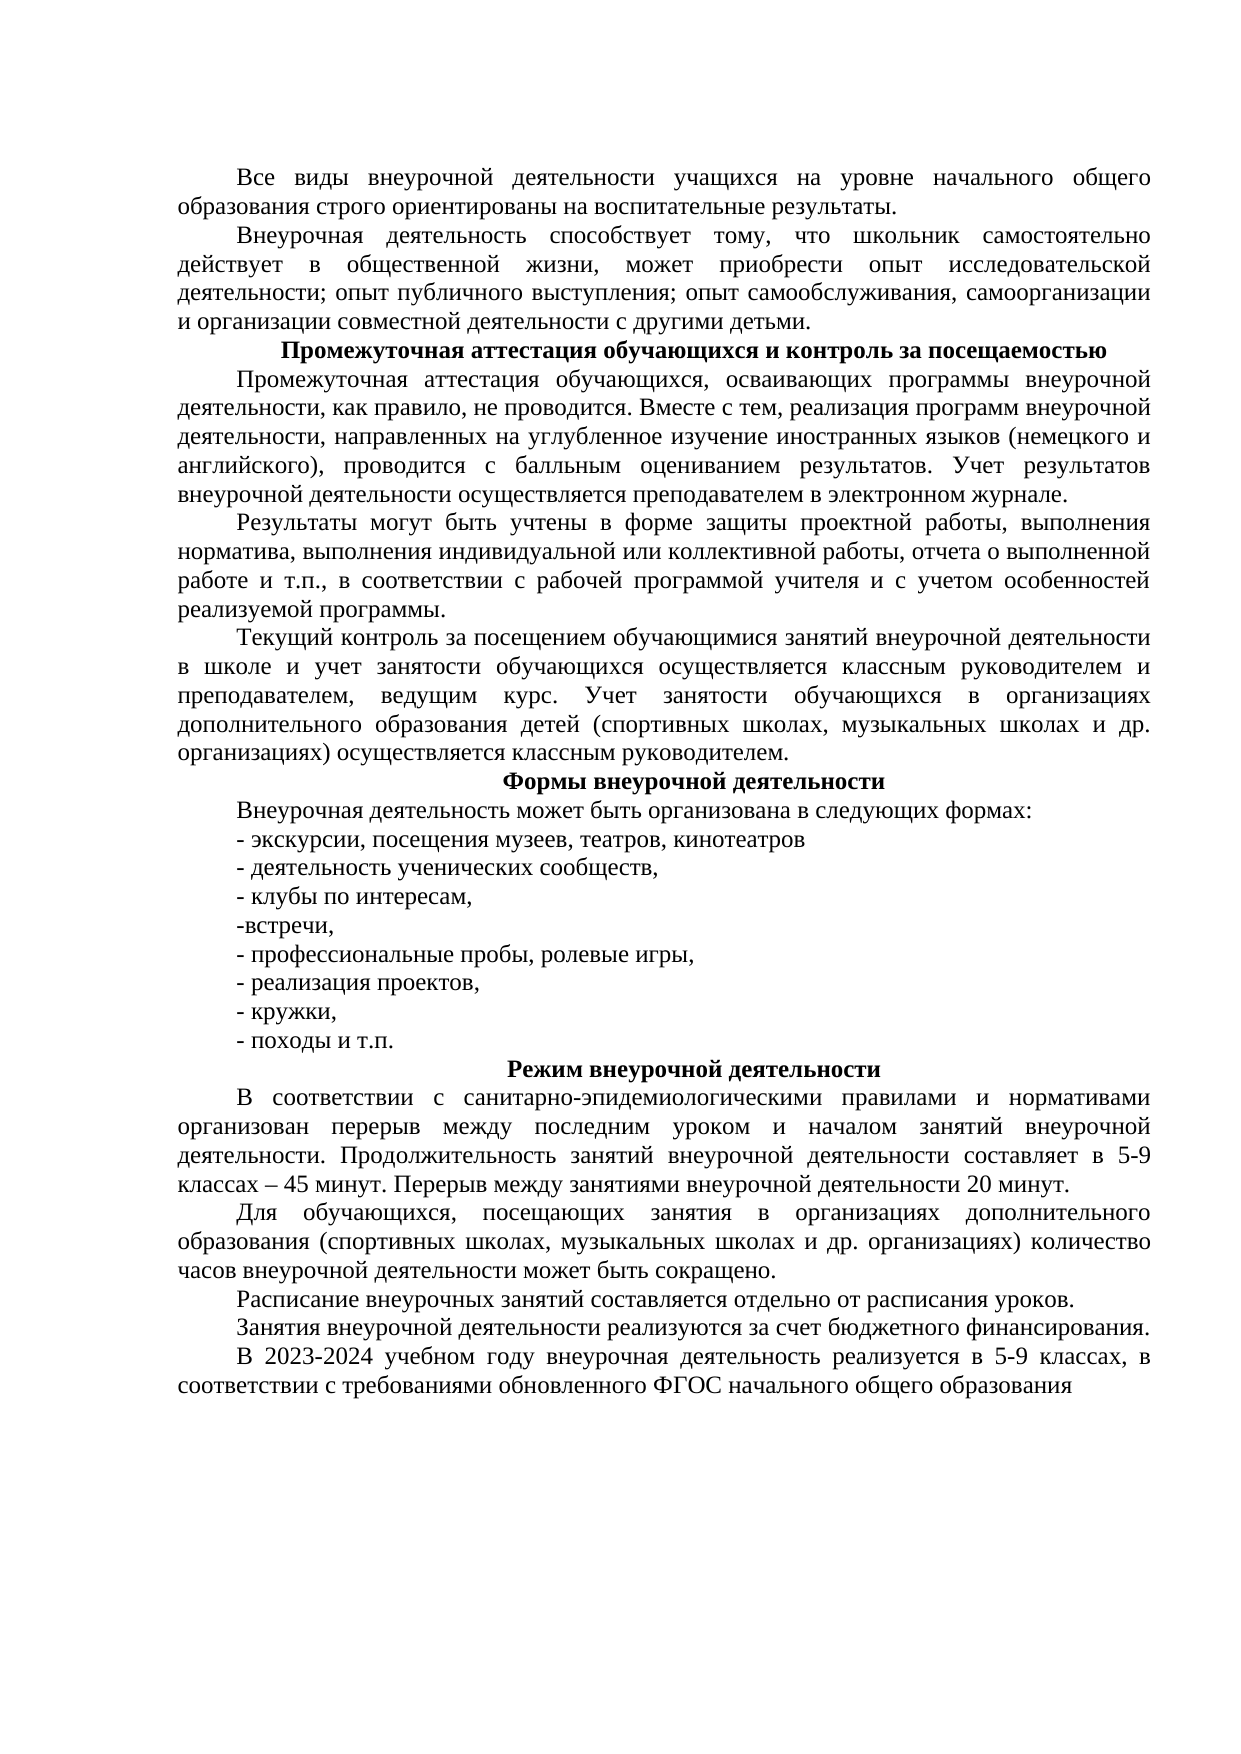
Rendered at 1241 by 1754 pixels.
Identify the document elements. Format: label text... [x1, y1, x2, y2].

text Результаты могут быть учтены в форме защиты проектной работы, выполнения норматива, выполнения индивидуальной или коллективной работы, отчета о выполненной работе и т.п., в соответствии с рабочей программой учителя и с учетом особенностей реализуемой программы. [177, 507, 1152, 622]
text - клубы по интересам, [177, 881, 1152, 910]
text - походы и т.п. [177, 1025, 1152, 1054]
text - профессиональные пробы, ролевые игры, [177, 939, 1152, 967]
text Режим внеурочной деятельности [177, 1054, 1152, 1082]
text - экскурсии, посещения музеев, театров, кинотеатров [177, 824, 1152, 852]
text Для обучающихся, посещающих занятия в организациях дополнительного образования (спортивных школах, музыкальных школах и др. организациях) количество часов внеурочной деятельности может быть сокращено. [177, 1197, 1152, 1284]
text - деятельность ученических сообществ, [177, 852, 1152, 881]
text - реализация проектов, [177, 967, 1152, 996]
text Занятия внеурочной деятельности реализуются за счет бюджетного финансирования. [177, 1312, 1152, 1341]
text - кружки, [177, 996, 1152, 1025]
text Текущий контроль за посещением обучающимися занятий внеурочной деятельности в школе и учет занятости обучающихся осуществляется классным руководителем и преподавателем, ведущим курс. Учет занятости обучающихся в организациях дополнительного образования детей (спортивных школах, музыкальных школах и др. организациях) осуществляется классным руководителем. [177, 622, 1152, 766]
text В соответствии с санитарно-эпидемиологическими правилами и нормативами организован перерыв между последним уроком и началом занятий внеурочной деятельности. Продолжительность занятий внеурочной деятельности составляет в 5-9 классах – 45 минут. Перерыв между занятиями внеурочной деятельности 20 минут. [177, 1082, 1152, 1197]
text Все виды внеурочной деятельности учащихся на уровне начального общего образования строго ориентированы на воспитательные результаты. [177, 162, 1152, 220]
text В 2023-2024 учебном году внеурочная деятельность реализуется в 5-9 классах, в соответствии с требованиями обновленного ФГОС начального общего образования [177, 1341, 1152, 1399]
text Внеурочная деятельность может быть организована в следующих формах: [177, 795, 1152, 824]
text Промежуточная аттестация обучающихся и контроль за посещаемостью [177, 335, 1152, 364]
text Расписание внеурочных занятий составляется отдельно от расписания уроков. [177, 1284, 1152, 1312]
text Формы внеурочной деятельности [177, 766, 1152, 795]
text Внеурочная деятельность способствует тому, что школьник самостоятельно действует в общественной жизни, может приобрести опыт исследовательской деятельности; опыт публичного выступления; опыт самообслуживания, самоорганизации и организации совместной деятельности с другими детьми. [177, 220, 1152, 335]
text Промежуточная аттестация обучающихся, осваивающих программы внеурочной деятельности, как правило, не проводится. Вместе с тем, реализация программ внеурочной деятельности, направленных на углубленное изучение иностранных языков (немецкого и английского), проводится с балльным оцениванием результатов. Учет результатов внеурочной деятельности осуществляется преподавателем в электронном журнале. [177, 364, 1152, 507]
text -встречи, [177, 910, 1152, 939]
